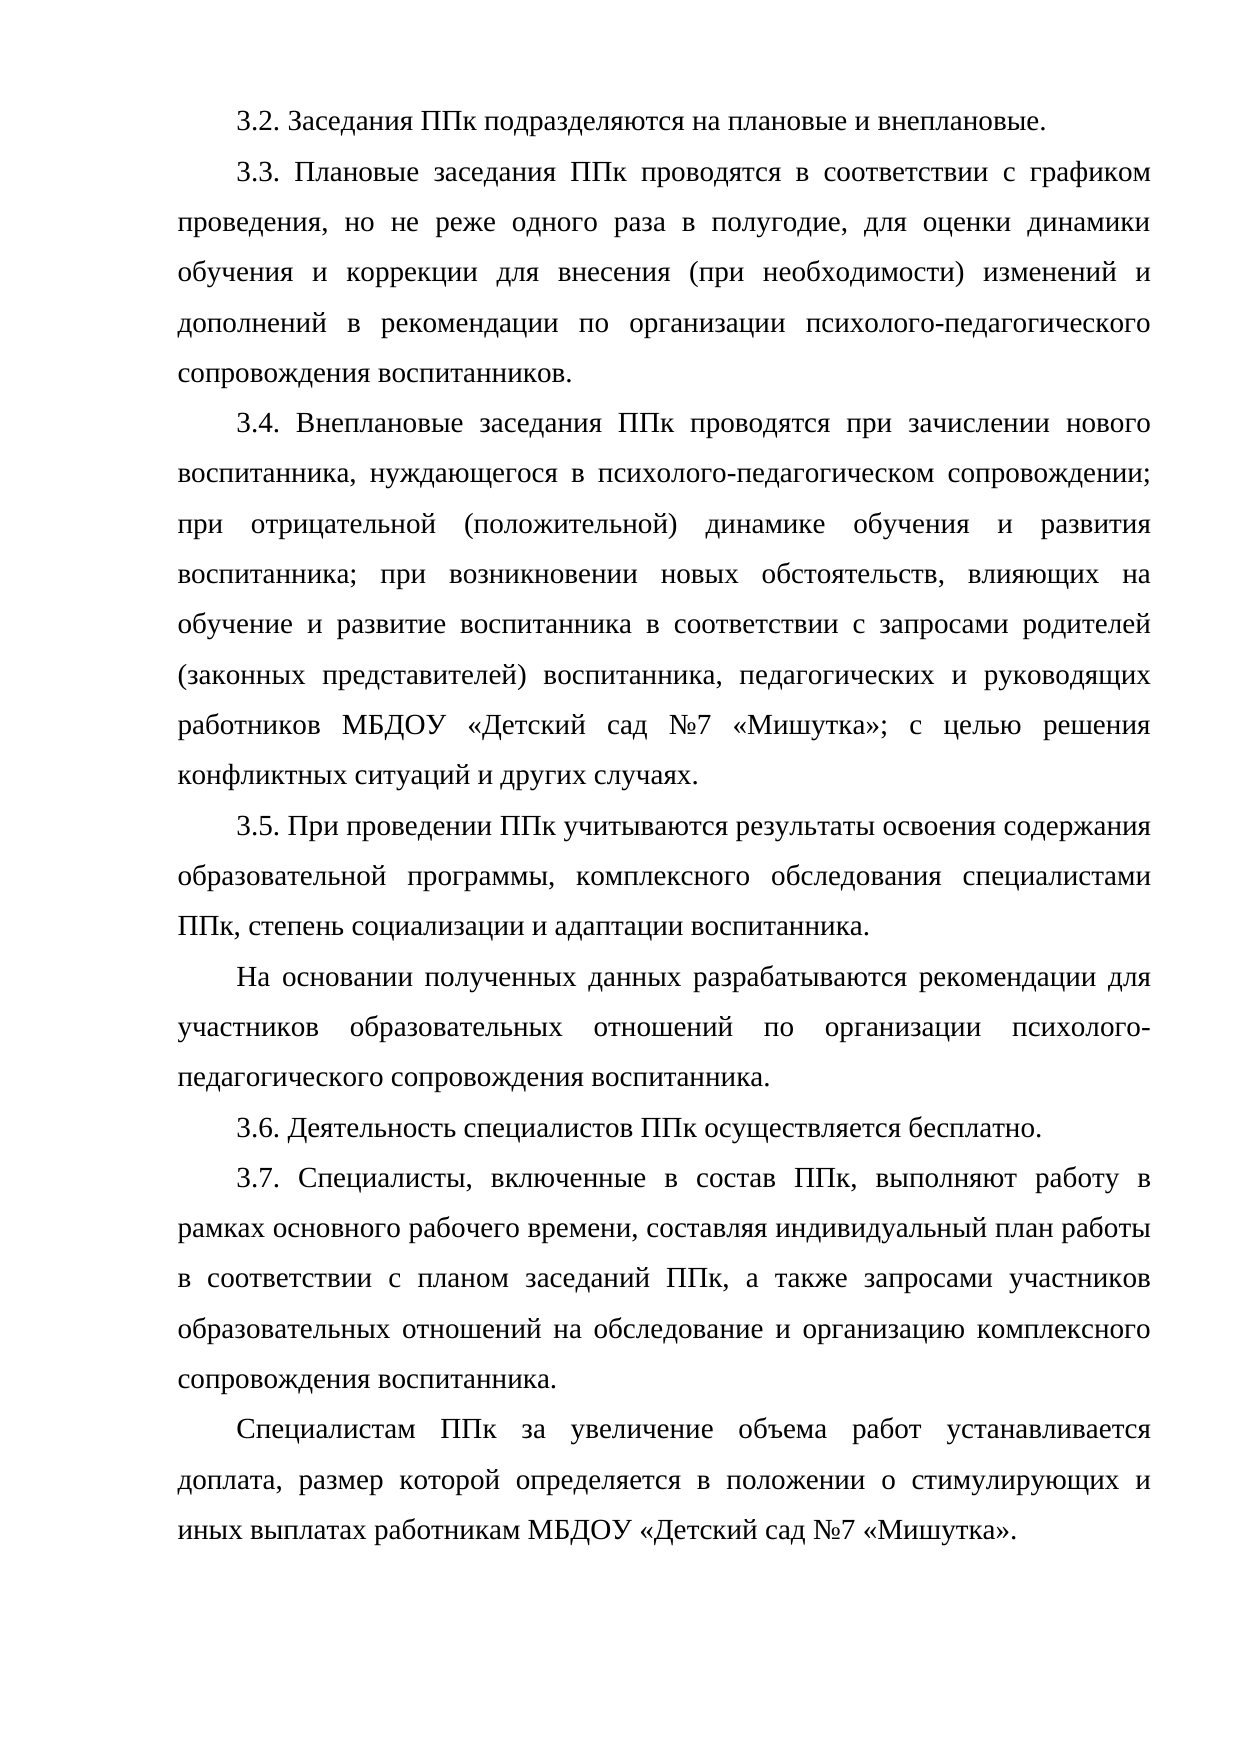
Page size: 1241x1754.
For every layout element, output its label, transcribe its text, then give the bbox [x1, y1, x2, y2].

text 3.2. Заседания ППк подразделяются на плановые и внеплановые. [177, 103, 1152, 137]
text На основании полученных данных разрабатываются рекомендации для участников образовательных отношений по организации психолого-педагогического сопровождения воспитанника. [177, 959, 1152, 1093]
text 3.6. Деятельность специалистов ППк осуществляется бесплатно. [177, 1110, 1152, 1143]
text 3.5. При проведении ППк учитываются результаты освоения содержания образовательной программы, комплексного обследования специалистами ППк, степень социализации и адаптации воспитанника. [177, 808, 1152, 942]
text Специалистам ППк за увеличение объема работ устанавливается доплата, размер которой определяется в положении о стимулирующих и иных выплатах работникам МБДОУ «Детский сад №7 «Мишутка». [177, 1412, 1152, 1546]
text 3.7. Специалисты, включенные в состав ППк, выполняют работу в рамках основного рабочего времени, составляя индивидуальный план работы в соответствии с планом заседаний ППк, а также запросами участников образовательных отношений на обследование и организацию комплексного сопровождения воспитанника. [177, 1160, 1152, 1395]
text 3.3. Плановые заседания ППк проводятся в соответствии с графиком проведения, но не реже одного раза в полугодие, для оценки динамики обучения и коррекции для внесения (при необходимости) изменений и дополнений в рекомендации по организации психолого-педагогического сопровождения воспитанников. [177, 154, 1152, 388]
text 3.4. Внеплановые заседания ППк проводятся при зачислении нового воспитанника, нуждающегося в психолого-педагогическом сопровождении; при отрицательной (положительной) динамике обучения и развития воспитанника; при возникновении новых обстоятельств, влияющих на обучение и развитие воспитанника в соответствии с запросами родителей (законных представителей) воспитанника, педагогических и руководящих работников МБДОУ «Детский сад №7 «Мишутка»; с целью решения конфликтных ситуаций и других случаях. [177, 405, 1152, 791]
